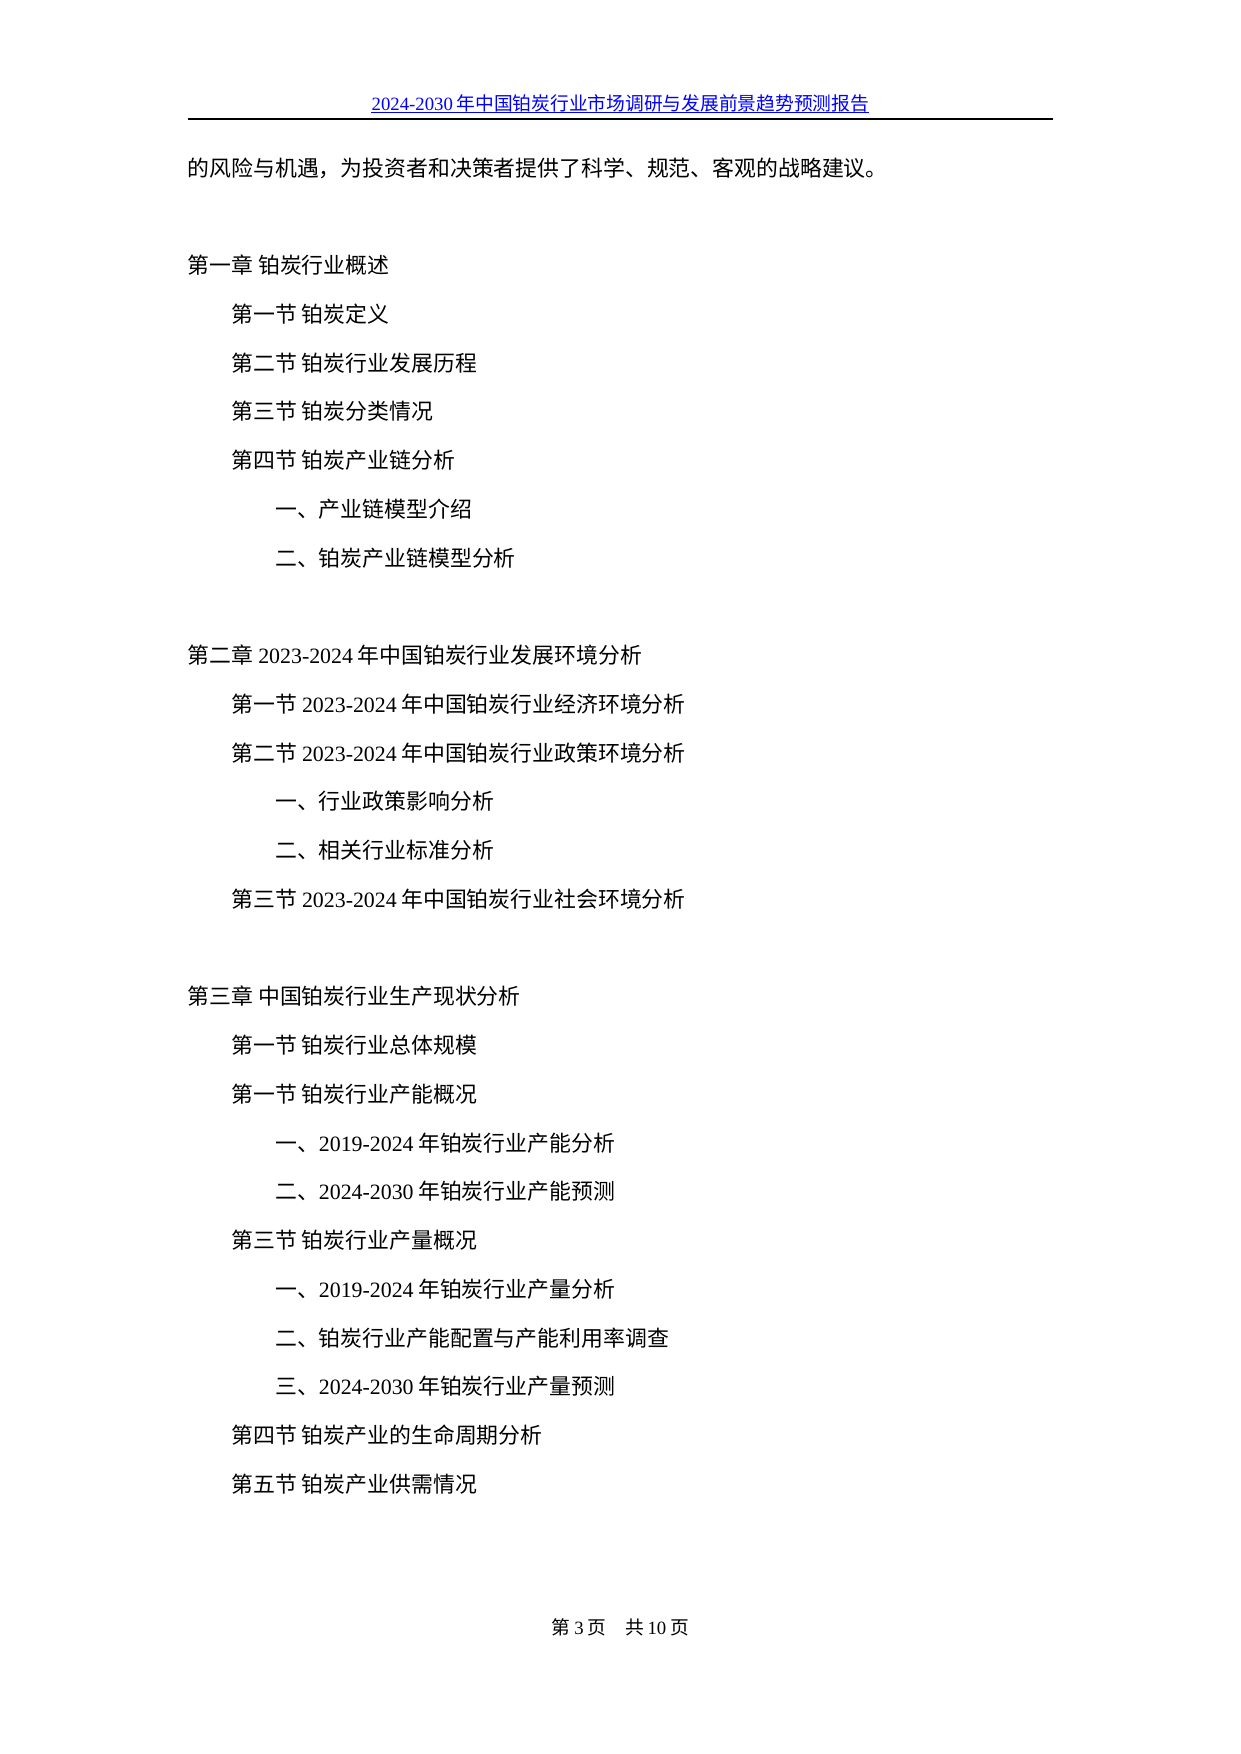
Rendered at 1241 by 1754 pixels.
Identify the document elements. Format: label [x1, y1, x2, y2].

text [187, 150, 1053, 1499]
